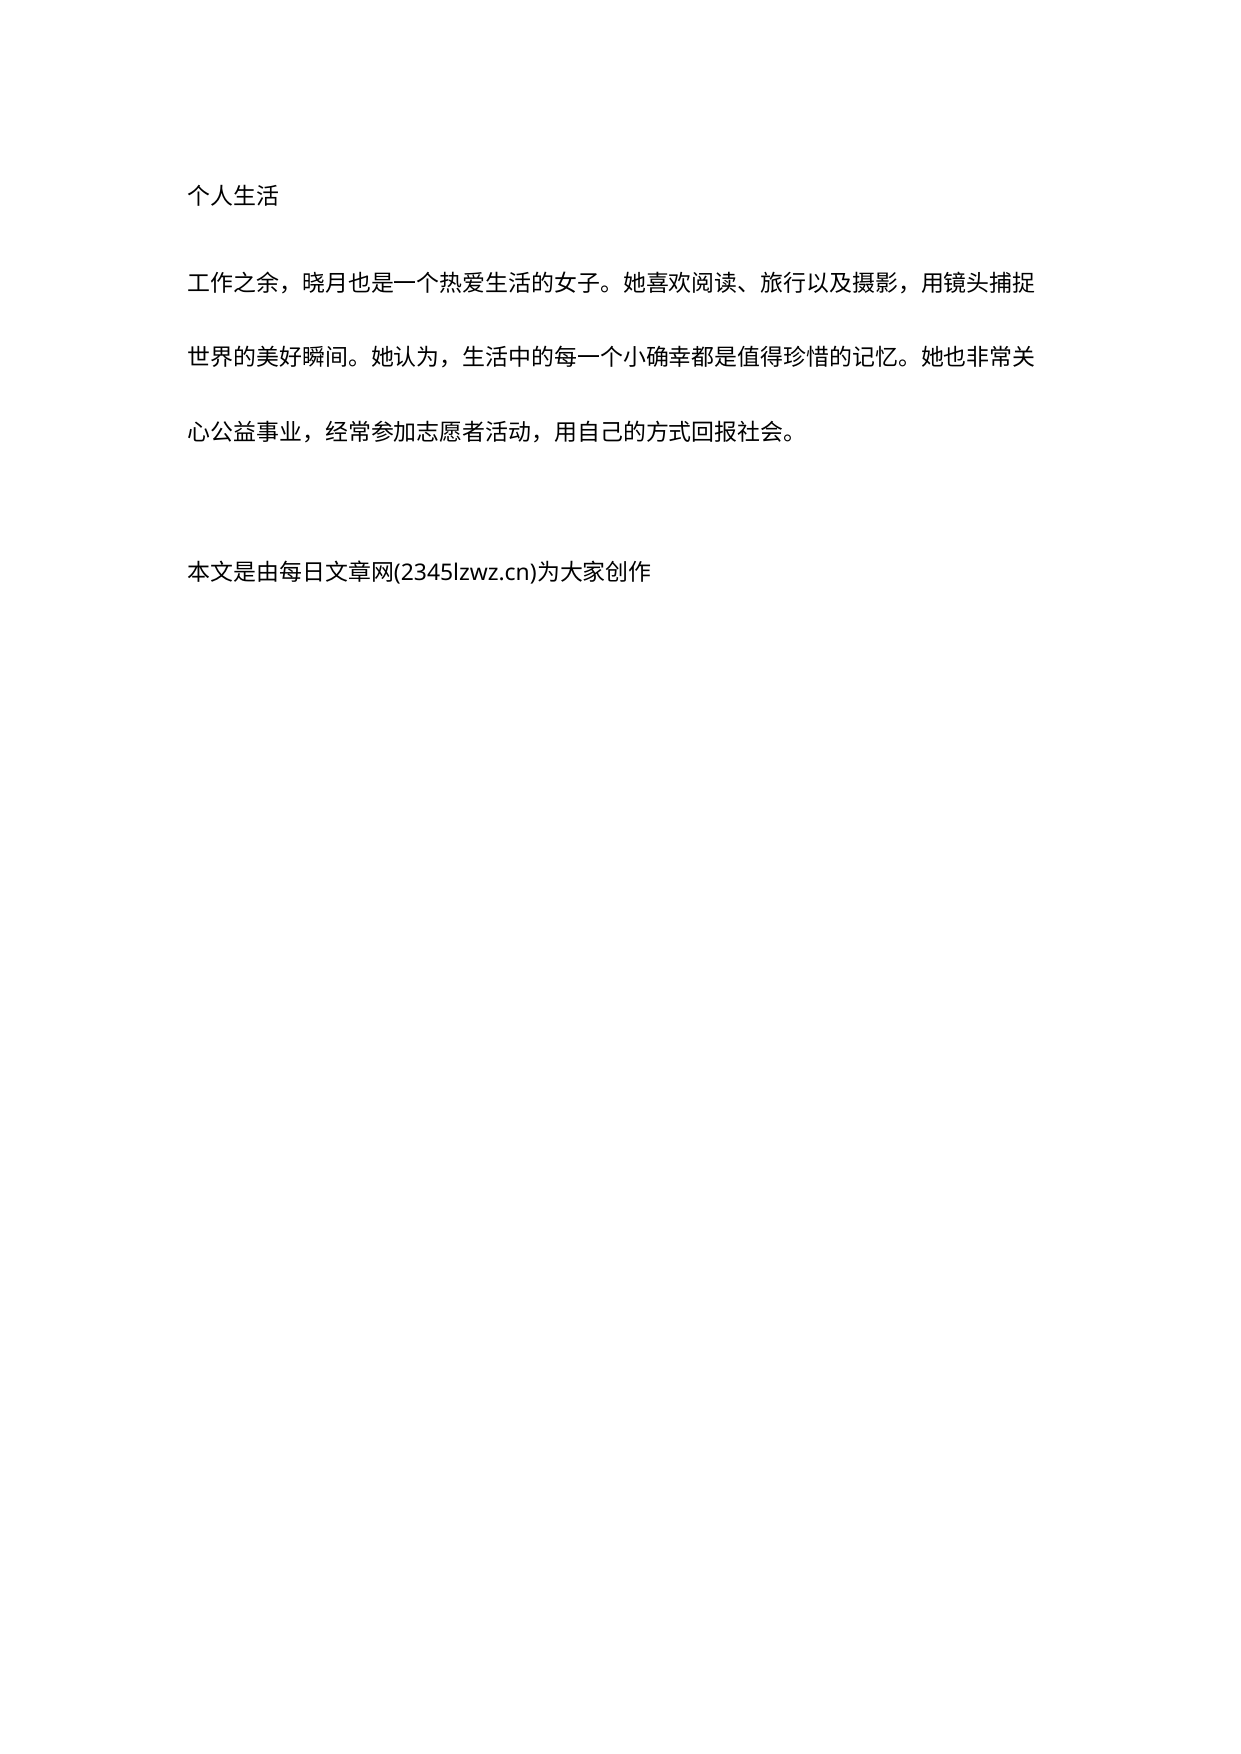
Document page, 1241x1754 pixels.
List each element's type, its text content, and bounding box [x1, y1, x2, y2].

text 工作之余，晓月也是一个热爱生活的女子。她喜欢阅读、旅行以及摄影，用镜头捕捉世界的美好瞬间。她认为，生活中的每一个小确幸都是值得珍惜的记忆。她也非常关心公益事业，经常参加志愿者活动，用自己的方式回报社会。 [187, 248, 1053, 463]
text 本文是由每日文章网(2345lzwz.cn)为大家创作 [187, 538, 1053, 603]
text 个人生活 [187, 162, 1053, 227]
